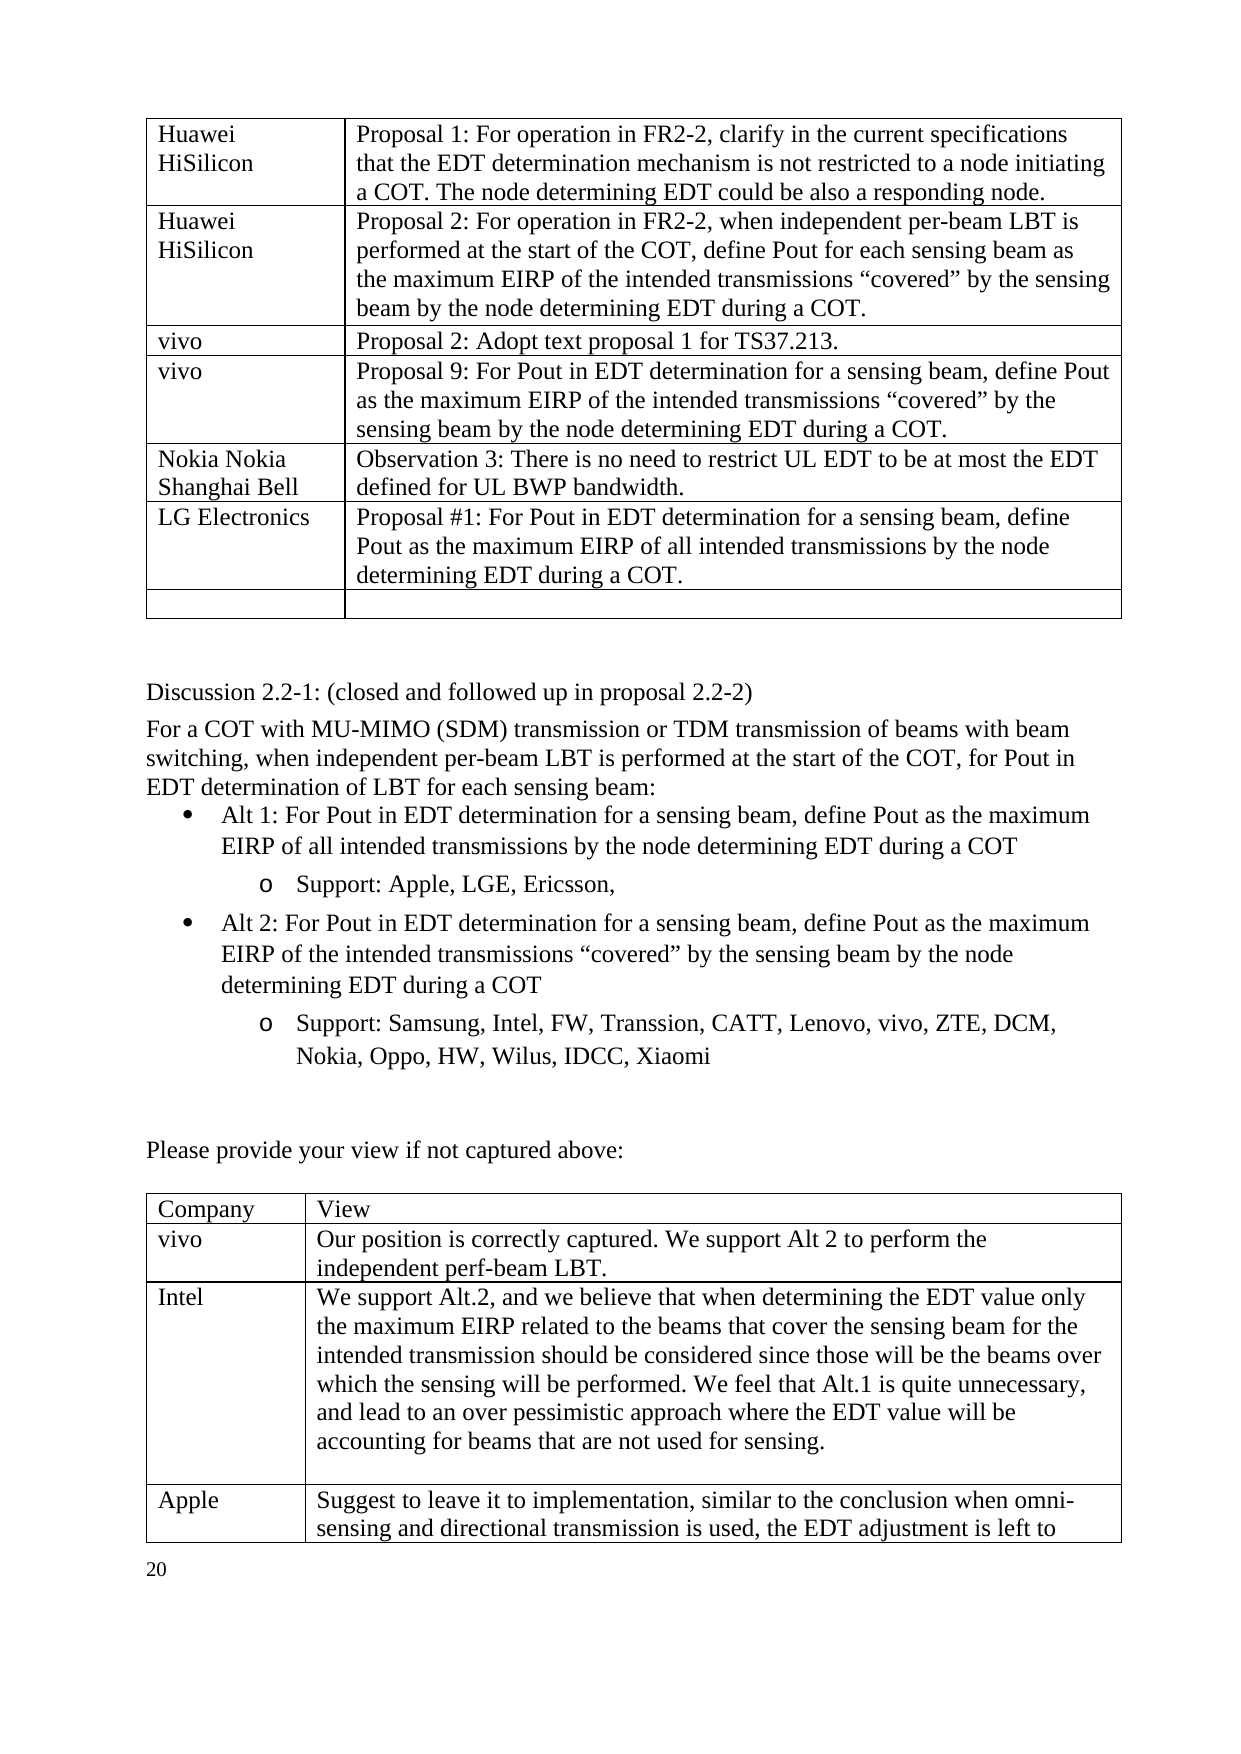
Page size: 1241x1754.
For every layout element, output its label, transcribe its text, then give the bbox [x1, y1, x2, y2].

table_cell Apple [147, 1485, 305, 1542]
text Please provide your view if not captured above: [146, 1136, 1122, 1164]
table_cell Proposal 2: For operation in FR2-2, when independent per-beam LBT is performed at the start of the COT, define Pout for each sensing beam as the maximum EIRP of the intended transmissions “covered” by the sensing beam by the node determining EDT during a COT. [346, 206, 1121, 325]
table_cell Proposal #1: For Pout in EDT determination for a sensing beam, define Pout as the maximum EIRP of all intended transmissions by the node determining EDT during a COT. [346, 502, 1121, 588]
table_cell Our position is correctly captured. We support Alt 2 to perform the independent perf-beam LBT. [306, 1224, 1121, 1281]
list Support: Apple, LGE, Ericsson, [258, 869, 1122, 899]
table_cell Proposal 1: For operation in FR2-2, clarify in the current specifications that the EDT determination mechanism is not restricted to a node initiating a COT. The node determining EDT could be also a responding node. [346, 119, 1121, 205]
table_cell vivo [147, 326, 344, 355]
text Discussion 2.2-1: (closed and followed up in proposal 2.2-2) [146, 677, 1122, 706]
text For a COT with MU-MIMO (SDM) transmission or TDM transmission of beams with beam switching, when independent per-beam LBT is performed at the start of the COT, for Pout in EDT determination of LBT for each sensing beam: [146, 714, 1122, 800]
table_cell [346, 590, 1121, 618]
table_cell Huawei HiSilicon [147, 206, 344, 325]
table_header Company [147, 1194, 305, 1223]
table_header View [306, 1194, 1121, 1223]
table_cell Nokia Nokia Shanghai Bell [147, 444, 344, 501]
table_cell vivo [147, 356, 344, 443]
list Alt 1: For Pout in EDT determination for a sensing beam, define Pout as the maximum EIRP of all intended transmissions by the node determining EDT during a COT [183, 800, 1122, 860]
table_cell Proposal 2: Adopt text proposal 1 for TS37.213. [346, 326, 1121, 355]
table_cell Proposal 9: For Pout in EDT determination for a sensing beam, define Pout as the maximum EIRP of the intended transmissions “covered” by the sensing beam by the node determining EDT during a COT. [346, 356, 1121, 443]
table_cell vivo [147, 1224, 305, 1281]
table_cell [147, 590, 344, 618]
table_cell We support Alt.2, and we believe that when determining the EDT value only the maximum EIRP related to the beams that cover the sensing beam for the intended transmission should be considered since those will be the beams over which the sensing will be performed. We feel that Alt.1 is quite unnecessary, and lead to an over pessimistic approach where the EDT value will be accounting for beams that are not used for sensing. [306, 1283, 1121, 1484]
table_cell Intel [147, 1283, 305, 1484]
list Support: Samsung, Intel, FW, Transsion, CATT, Lenovo, vivo, ZTE, DCM, Nokia, Oppo, HW, Wilus, IDCC, Xiaomi [258, 1008, 1122, 1069]
table_cell LG Electronics [147, 502, 344, 588]
table_cell Observation 3: There is no need to restrict UL EDT to be at most the EDT defined for UL BWP bandwidth. [346, 444, 1121, 501]
list Alt 2: For Pout in EDT determination for a sensing beam, define Pout as the maximum EIRP of the intended transmissions “covered” by the sensing beam by the node determining EDT during a COT [183, 908, 1122, 999]
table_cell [306, 1485, 1121, 1542]
table_cell Huawei HiSilicon [147, 119, 344, 205]
